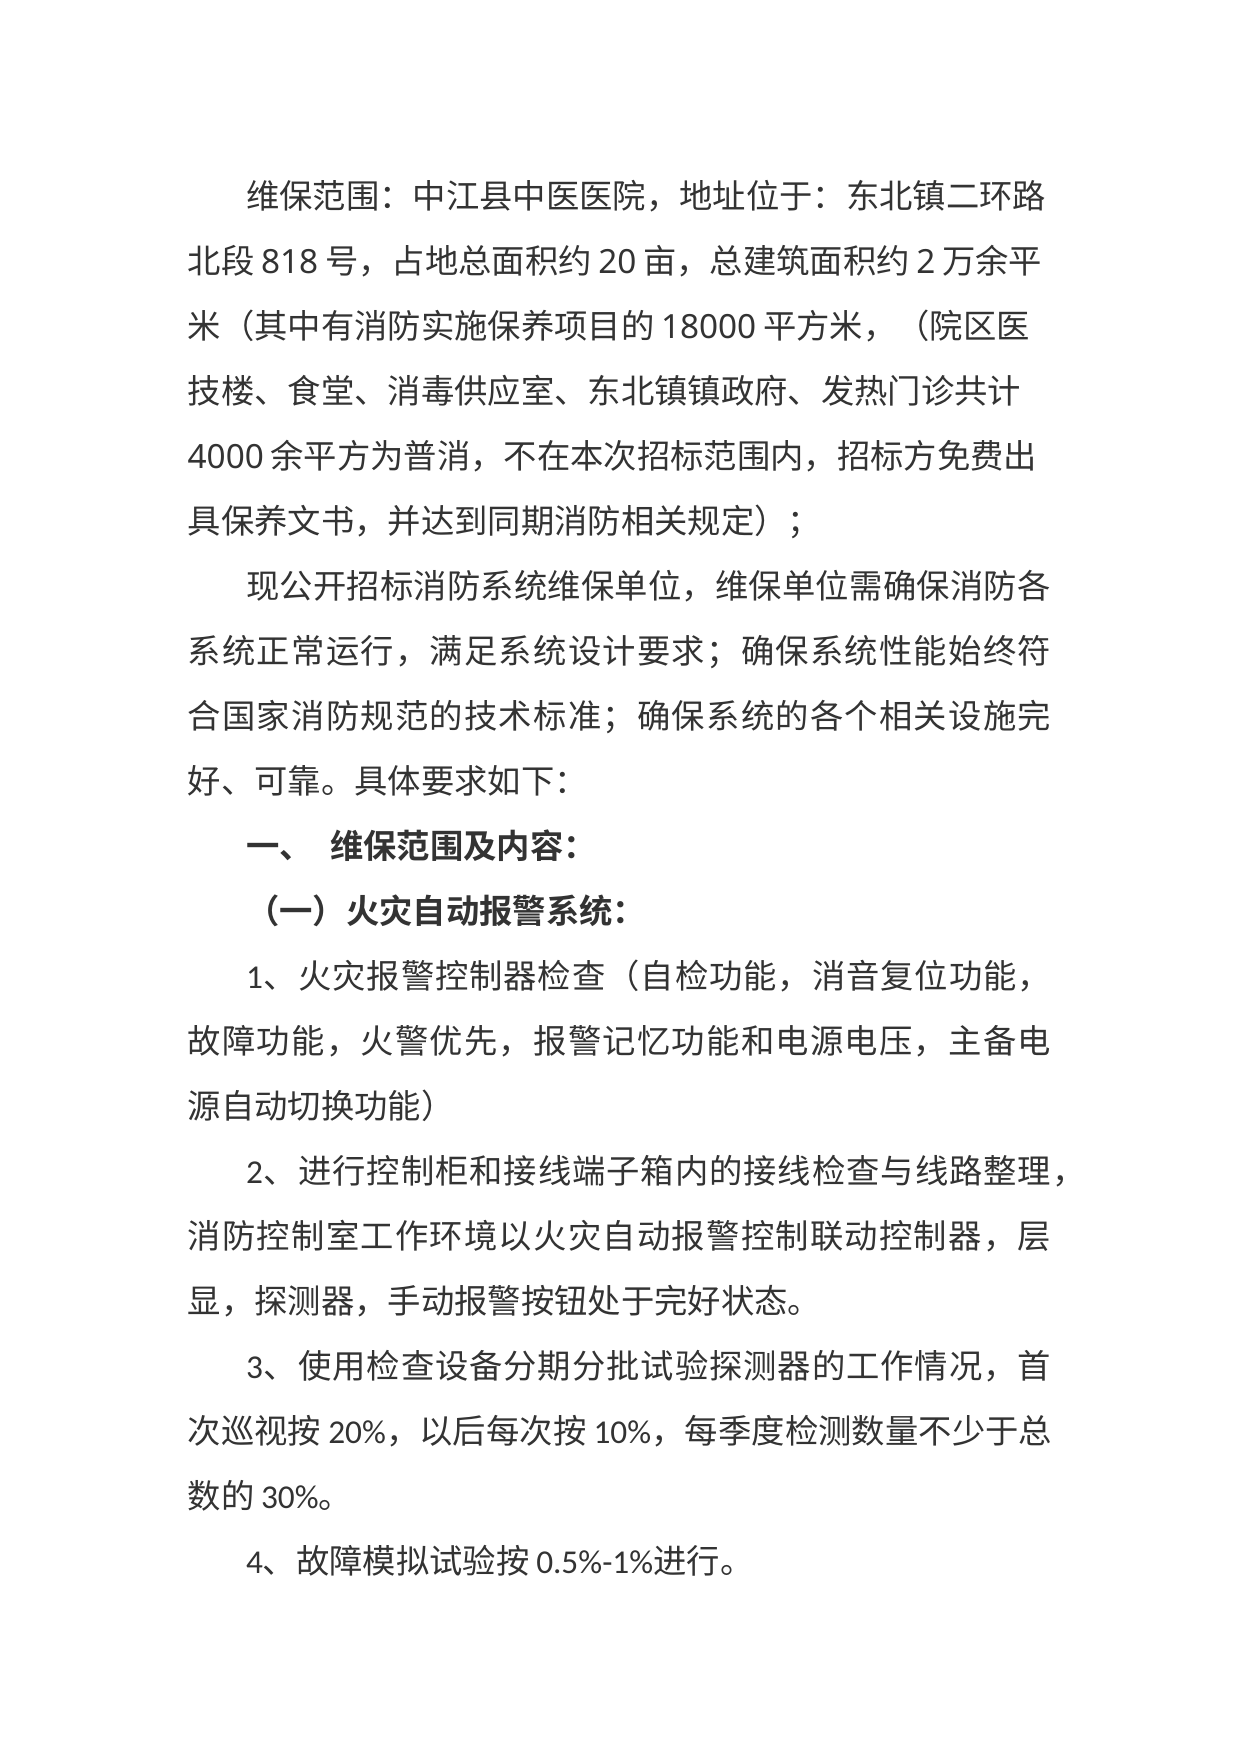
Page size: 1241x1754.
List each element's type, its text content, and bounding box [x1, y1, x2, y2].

text 3、使用检查设备分期分批试验探测器的工作情况，首次巡视按20%，以后每次按10%，每季度检测数量不少于总数的30%。 [187, 1332, 1053, 1527]
text （一）火灾自动报警系统： [187, 877, 1053, 942]
text 2、进行控制柜和接线端子箱内的接线检查与线路整理，消防控制室工作环境以火灾自动报警控制联动控制器，层显，探测器，手动报警按钮处于完好状态。 [187, 1137, 1053, 1332]
text 1、火灾报警控制器检查（自检功能，消音复位功能，故障功能，火警优先，报警记忆功能和电源电压，主备电源自动切换功能） [187, 942, 1053, 1137]
text 现公开招标消防系统维保单位，维保单位需确保消防各系统正常运行，满足系统设计要求；确保系统性能始终符合国家消防规范的技术标准；确保系统的各个相关设施完好、可靠。具体要求如下： [187, 552, 1053, 812]
text 维保范围：中江县中医医院，地址位于：东北镇二环路北段818号，占地总面积约20亩，总建筑面积约2万余平米（其中有消防实施保养项目的18000平方米，（院区医技楼、食堂、消毒供应室、东北镇镇政府、发热门诊共计4000余平方为普消，不在本次招标范围内，招标方免费出具保养文书，并达到同期消防相关规定）； [187, 162, 1053, 552]
text 一、 维保范围及内容： [187, 812, 1053, 877]
text 4、故障模拟试验按0.5%-1%进行。 [187, 1527, 1053, 1592]
